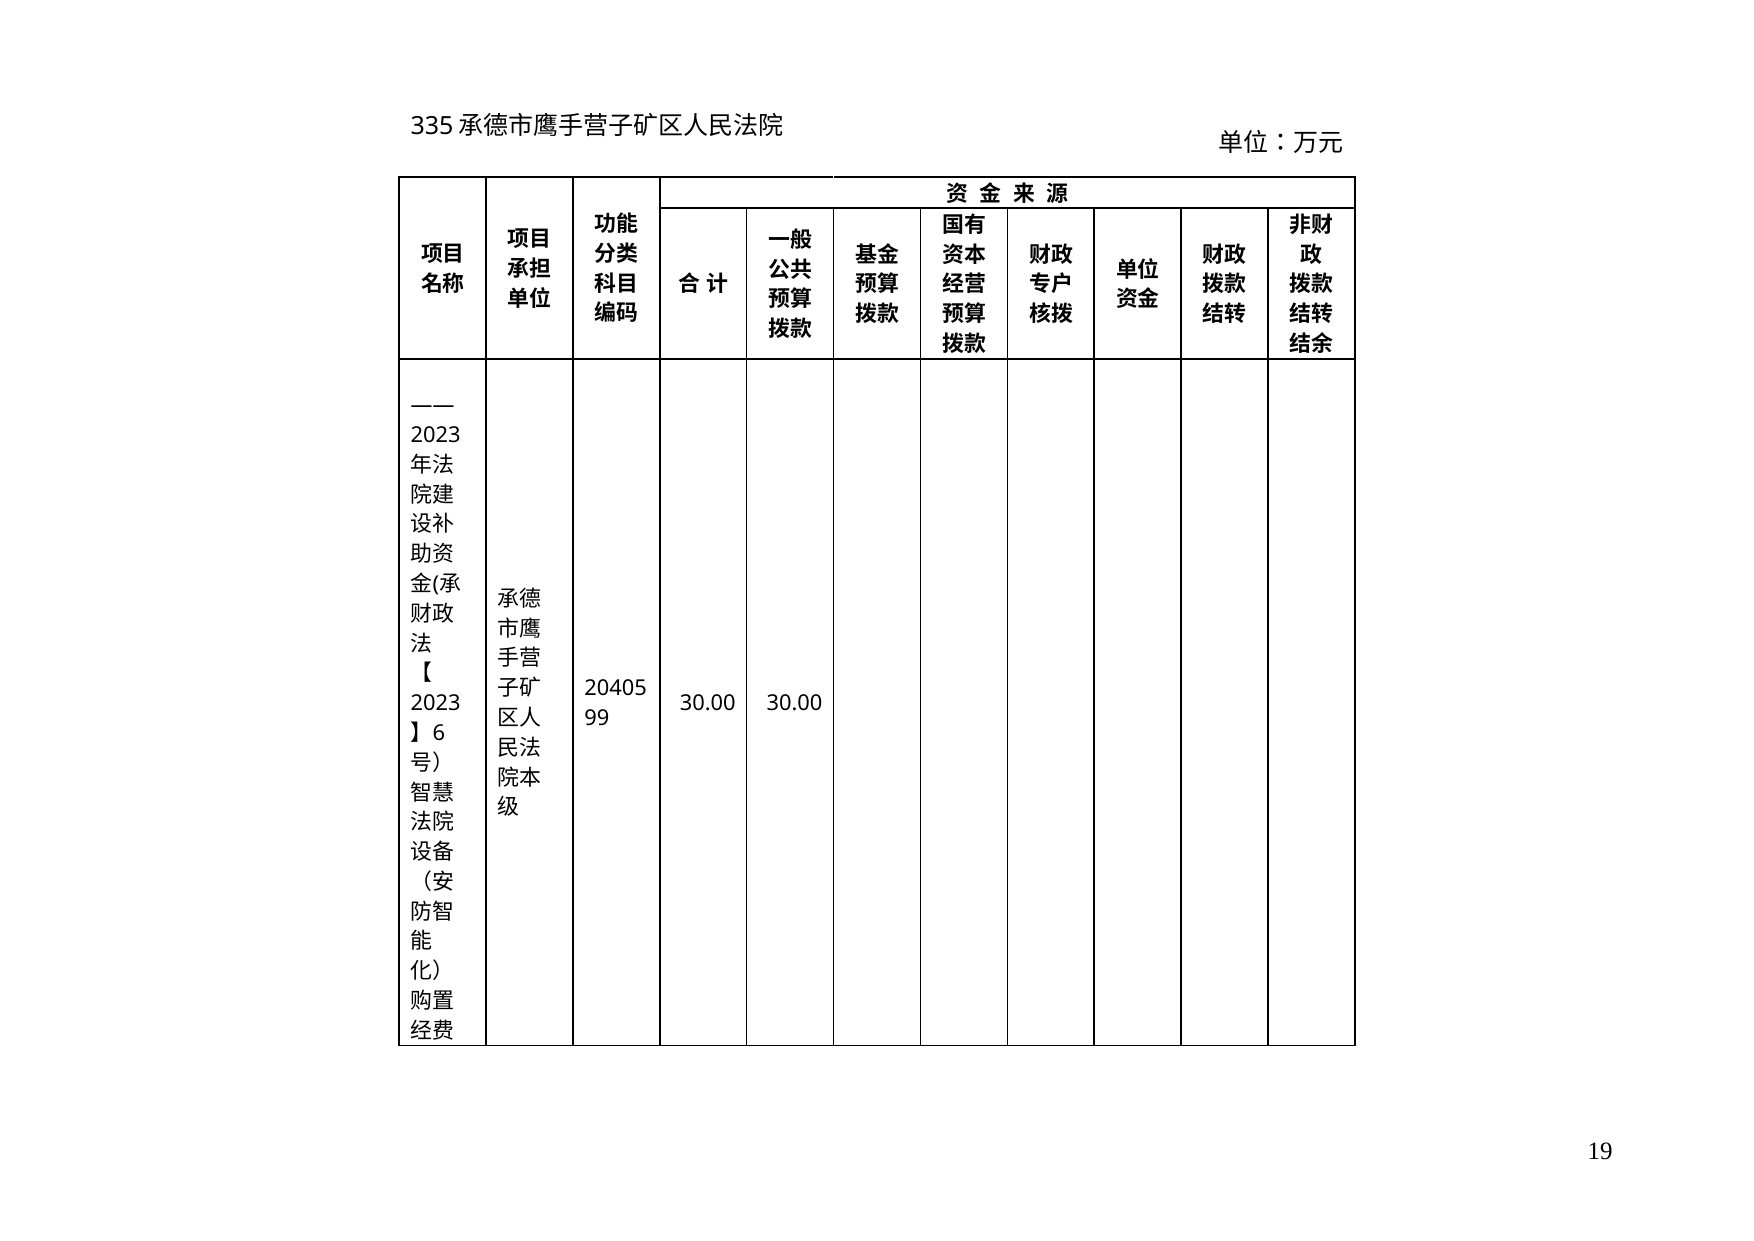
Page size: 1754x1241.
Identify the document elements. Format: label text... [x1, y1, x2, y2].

table_cell 财政拨款 结转 [1182, 209, 1267, 358]
table_cell 财政专户 核拨 [1008, 209, 1093, 358]
table_cell 2040599 [574, 360, 659, 1044]
table_cell 30.00 [661, 360, 746, 1044]
table_cell [921, 360, 1007, 1044]
table_cell 国有资本经营预算拨款 [921, 209, 1007, 358]
table_cell ——2023年法院建设补助资金(承财政法【2023】6号）智慧法院设备（安防智能化）购置经费 [400, 360, 485, 1044]
table_cell 功能分类科目编码 [574, 178, 659, 358]
table_cell 项目名称 [400, 178, 485, 358]
table_cell 非财政 拨款结转 结余 [1269, 209, 1354, 358]
table_header 335承德市鹰手营子矿区人民法院 [400, 108, 833, 176]
table_cell 项目承担单位 [487, 178, 572, 358]
table_header 单位：万元 [834, 108, 1354, 176]
table_cell [1269, 360, 1354, 1044]
table_cell 合 计 [661, 209, 746, 358]
table_cell [1182, 360, 1267, 1044]
table_cell 30.00 [747, 360, 833, 1044]
table_cell 资 金 来 源 [661, 178, 1354, 207]
table_cell [834, 360, 920, 1044]
table_cell 单位资金 [1095, 209, 1180, 358]
table_cell 一般公共 预算拨款 [747, 209, 833, 358]
table_cell 承德市鹰手营子矿区人民法院本级 [487, 360, 572, 1044]
table_cell [1008, 360, 1093, 1044]
table_cell [1095, 360, 1180, 1044]
table_cell 基金预算 拨款 [834, 209, 920, 358]
